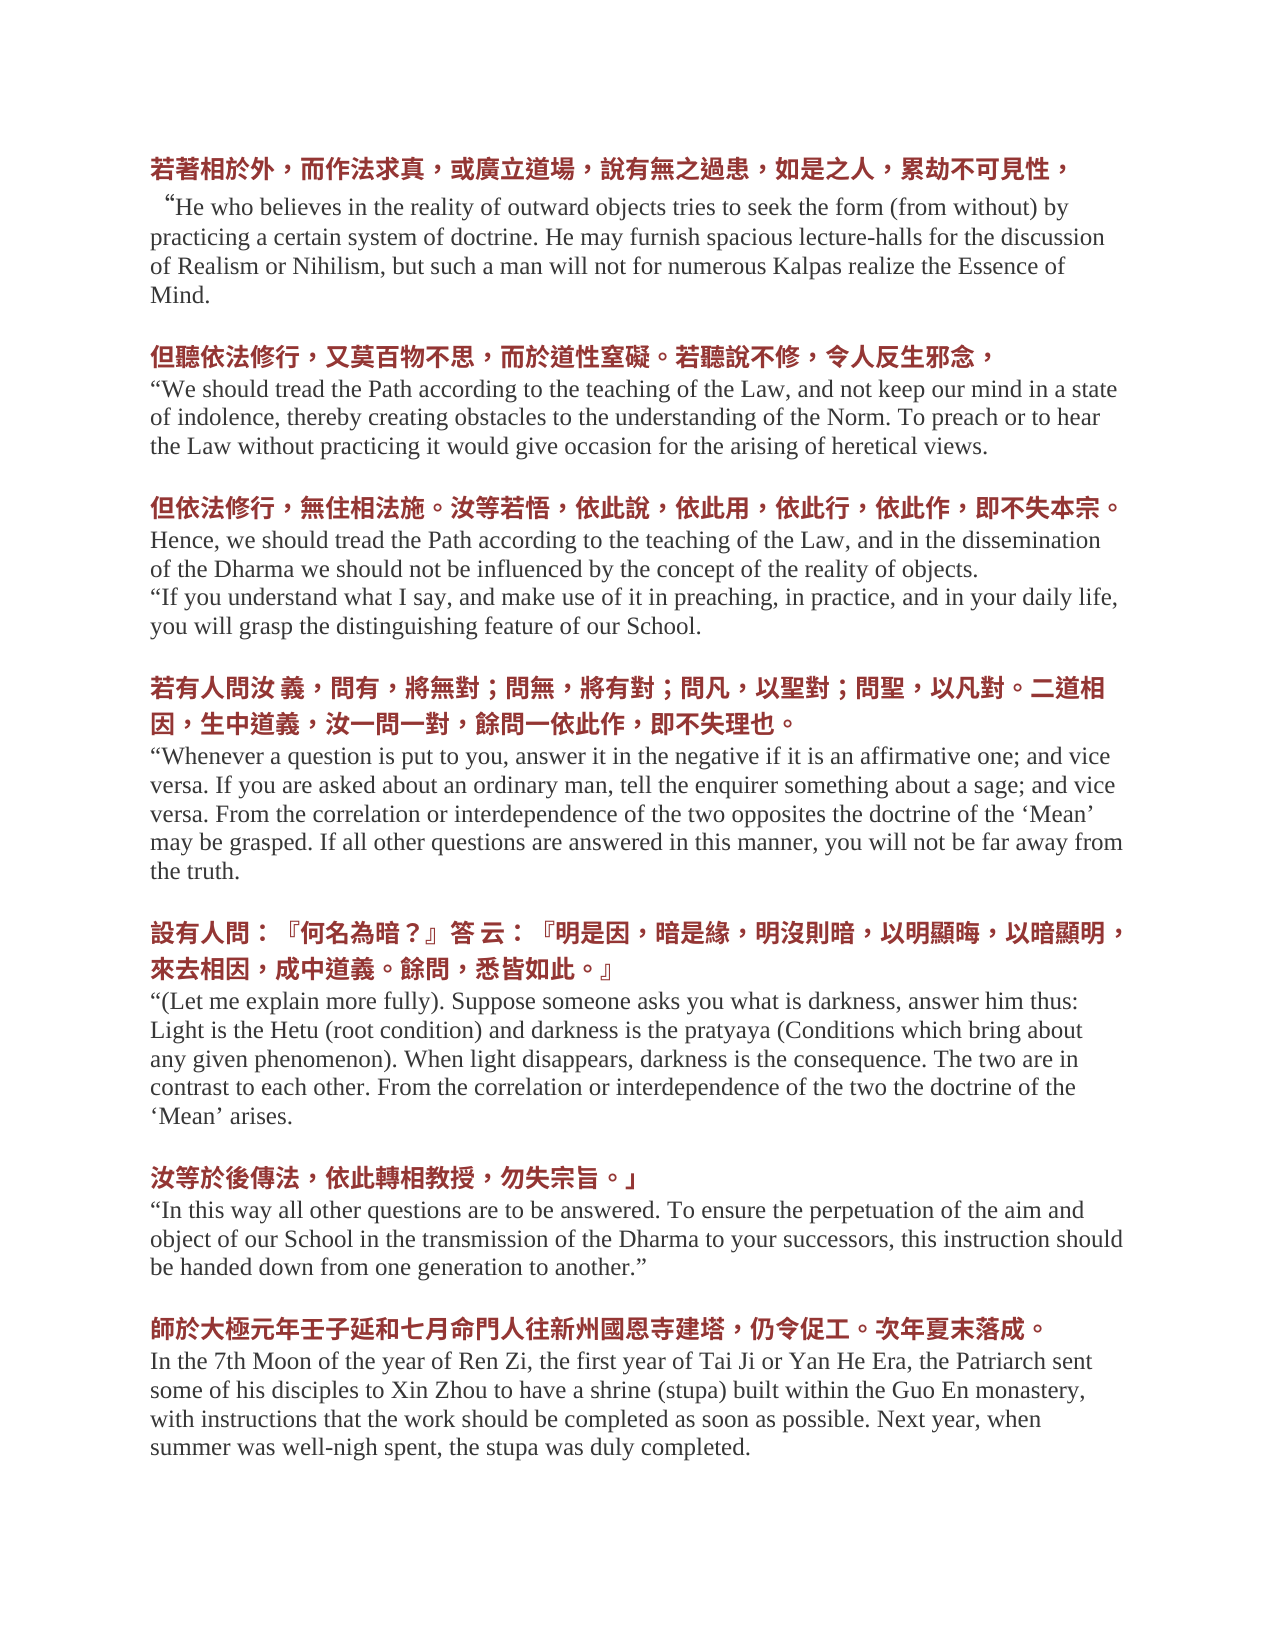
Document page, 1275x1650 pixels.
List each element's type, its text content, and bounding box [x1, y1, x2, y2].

text 但依法修行，無住相法施。汝等若悟，依此說，依此用，依此行，依此作，即不失本宗。 Hence, we should tread the Path according to the teaching of the Law, and in the dissemination of the Dharma we should not be influenced by the concept of the reality of objects. “If you understand what I say, and make use of it in preaching, in practice, and in your daily life, you will grasp the distinguishing feature of our School. [150, 489, 1125, 640]
text 汝等於後傳法，依此轉相教授，勿失宗旨。」 “In this way all other questions are to be answered. To ensure the perpetuation of the aim and object of our School in the transmission of the Dharma to your successors, this instruction should be handed down from one generation to another.” [150, 1159, 1125, 1281]
text 師於大極元年壬子延和七月命門人往新州國恩寺建塔，仍令促工。次年夏末落成。 [150, 1310, 1125, 1346]
text 若有人問汝 義，問有，將無對；問無，將有對；問凡，以聖對；問聖，以凡對。二道相因，生中道義，汝一問一對，餘問一依此作，即不失理也。 “Whenever a question is put to you, answer it in the negative if it is an affirmative one; and vice versa. If you are asked about an ordinary man, tell the enquirer something about a sage; and vice versa. From the correlation or interdependence of the two opposites the doctrine of the ‘Mean’ may be grasped. If all other questions are answered in this manner, you will not be far away from the truth. [150, 669, 1125, 885]
text 若著相於外，而作法求真，或廣立道場，說有無之過患，如是之人，累劫不可見性， “He who believes in the reality of outward objects tries to seek the form (from without) by practicing a certain system of doctrine. He may furnish spacious lecture-halls for the discussion of Realism or Nihilism, but such a man will not for numerous Kalpas realize the Essence of Mind. [150, 150, 1125, 309]
text 設有人問：『何名為暗？』答 云：『明是因，暗是緣，明沒則暗，以明顯晦，以暗顯明，來去相因，成中道義。餘問，悉皆如此。』 “(Let me explain more fully). Suppose someone asks you what is darkness, answer him thus: Light is the Hetu (root condition) and darkness is the pratyaya (Conditions which bring about any given phenomenon). When light disappears, darkness is the consequence. The two are in contrast to each other. From the correlation or interdependence of the two the doctrine of the ‘Mean’ arises. [150, 914, 1125, 1130]
text In the 7th Moon of the year of Ren Zi, the first year of Tai Ji or Yan He Era, the Patriarch sent some of his disciples to Xin Zhou to have a shrine (stupa) built within the Guo En monastery, with instructions that the work should be completed as soon as possible. Next year, when summer was well-nigh spent, the stupa was duly completed. [150, 1346, 1125, 1461]
text 但聽依法修行，又莫百物不思，而於道性窒礙。若聽說不修，令人反生邪念， “We should tread the Path according to the teaching of the Law, and not keep our mind in a state of indolence, thereby creating obstacles to the understanding of the Norm. To preach or to hear the Law without practicing it would give occasion for the arising of heretical views. [150, 337, 1125, 460]
